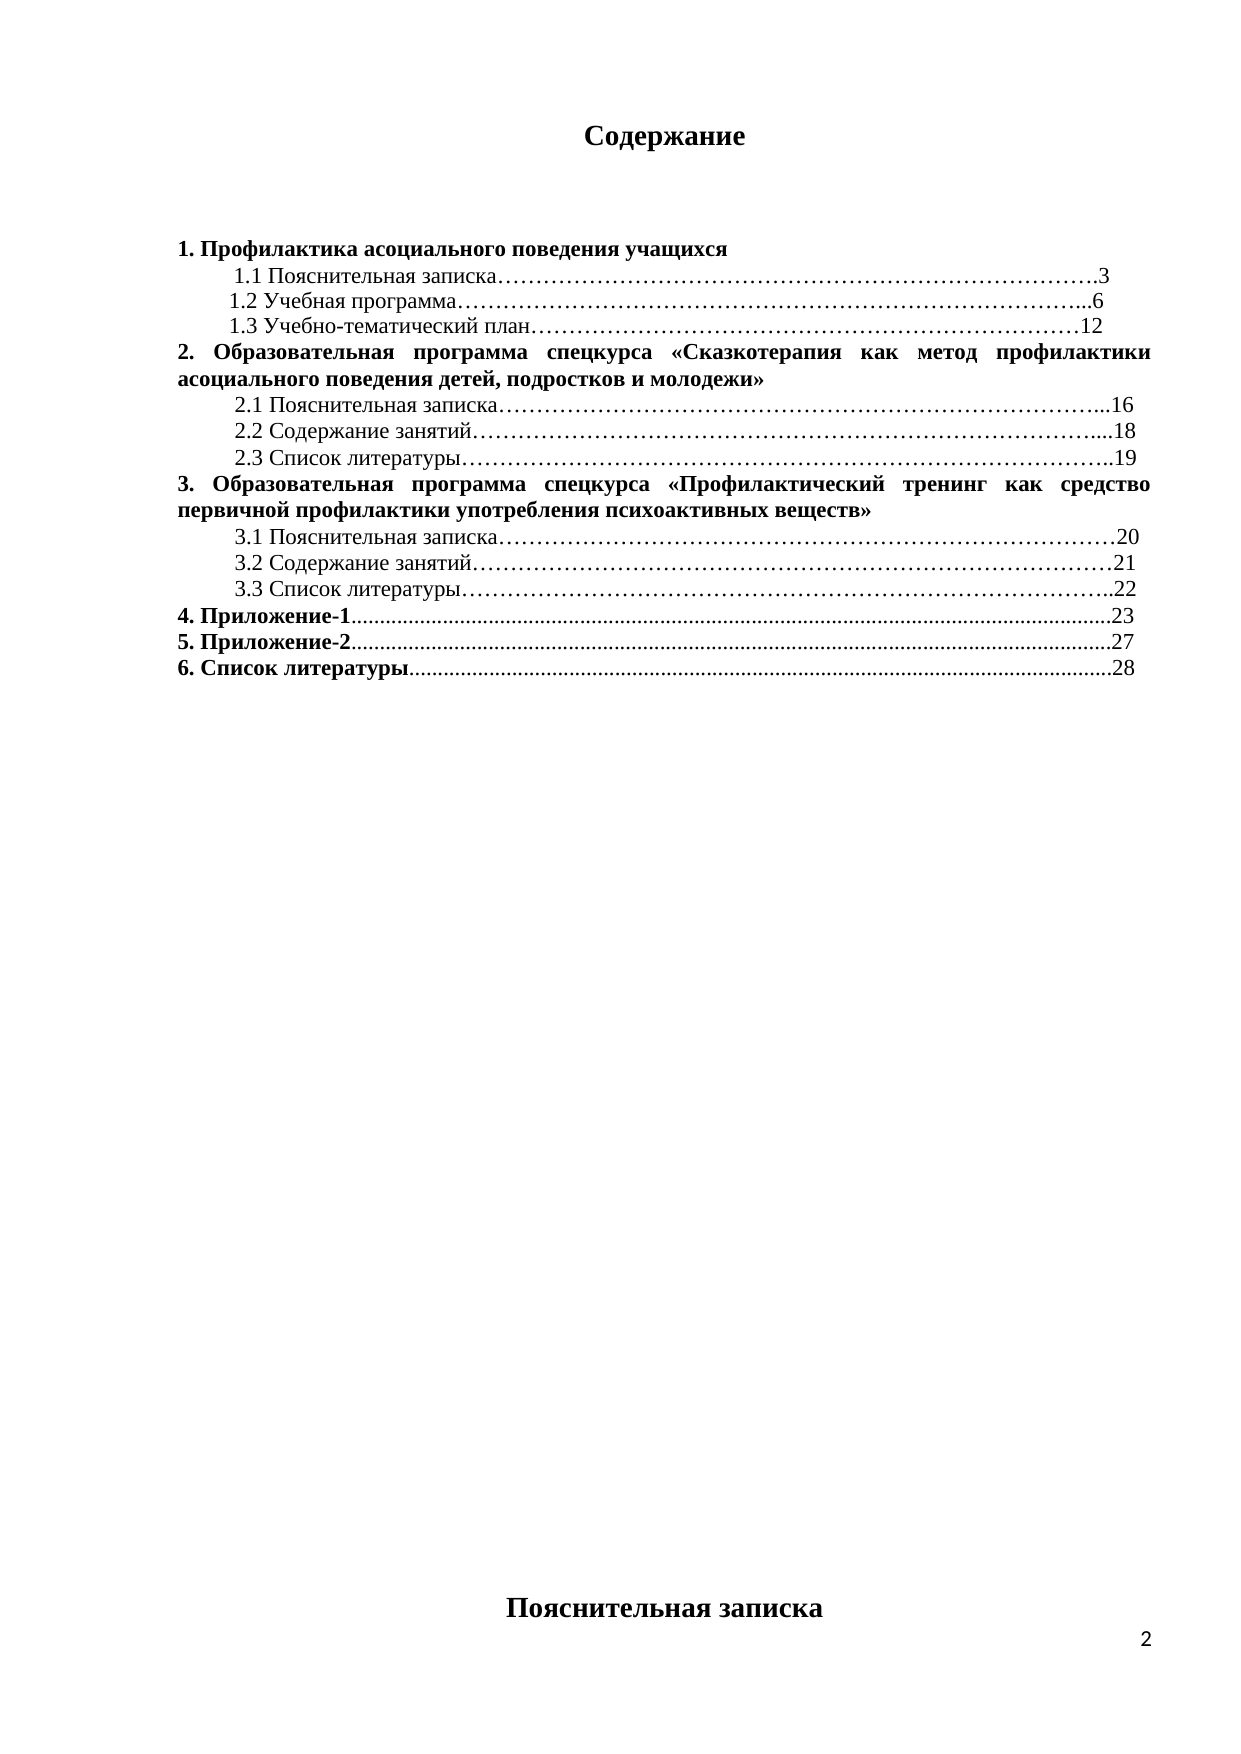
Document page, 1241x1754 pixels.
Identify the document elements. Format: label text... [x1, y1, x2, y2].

text 5. Приложение-2.....................................................................................................................................27 [177, 628, 1152, 654]
text 2. Образовательная программа спецкурса «Сказкотерапия как метод профилактики асоциального поведения детей, подростков и молодежи» [177, 338, 1152, 391]
text 2.3 Список литературы…………………………………………………………………………..19 [177, 444, 1152, 470]
text 2.2 Содержание занятий………………………………………………………………………....18 [177, 417, 1152, 444]
text 1.3 Учебно-тематический план………………………………………………………………12 [177, 313, 1152, 338]
text 6. Список литературы...........................................................................................................................28 [177, 654, 1152, 681]
text Содержание [177, 118, 1152, 152]
text 3. Образовательная программа спецкурса «Профилактический тренинг как средство первичной профилактики употребления психоактивных веществ» [177, 470, 1152, 523]
text 3.1 Пояснительная записка………………………………………………………………………20 [177, 523, 1152, 549]
text 4. Приложение-1.....................................................................................................................................23 [177, 602, 1152, 628]
text 3.3 Список литературы…………………………………………………………………………..22 [177, 575, 1152, 602]
text 1.2 Учебная программа………………………………………………………………………...6 [177, 288, 1152, 313]
text 3.2 Содержание занятий…………………………………………………………………………21 [177, 549, 1152, 575]
text 2.1 Пояснительная записка……………………………………………………………………...16 [177, 391, 1152, 417]
list 1.1 Пояснительная записка…………………………………………………………………….3 [216, 262, 1152, 288]
text 1. Профилактика асоциального поведения учащихся [177, 237, 1152, 262]
text Пояснительная записка [177, 1590, 1152, 1624]
